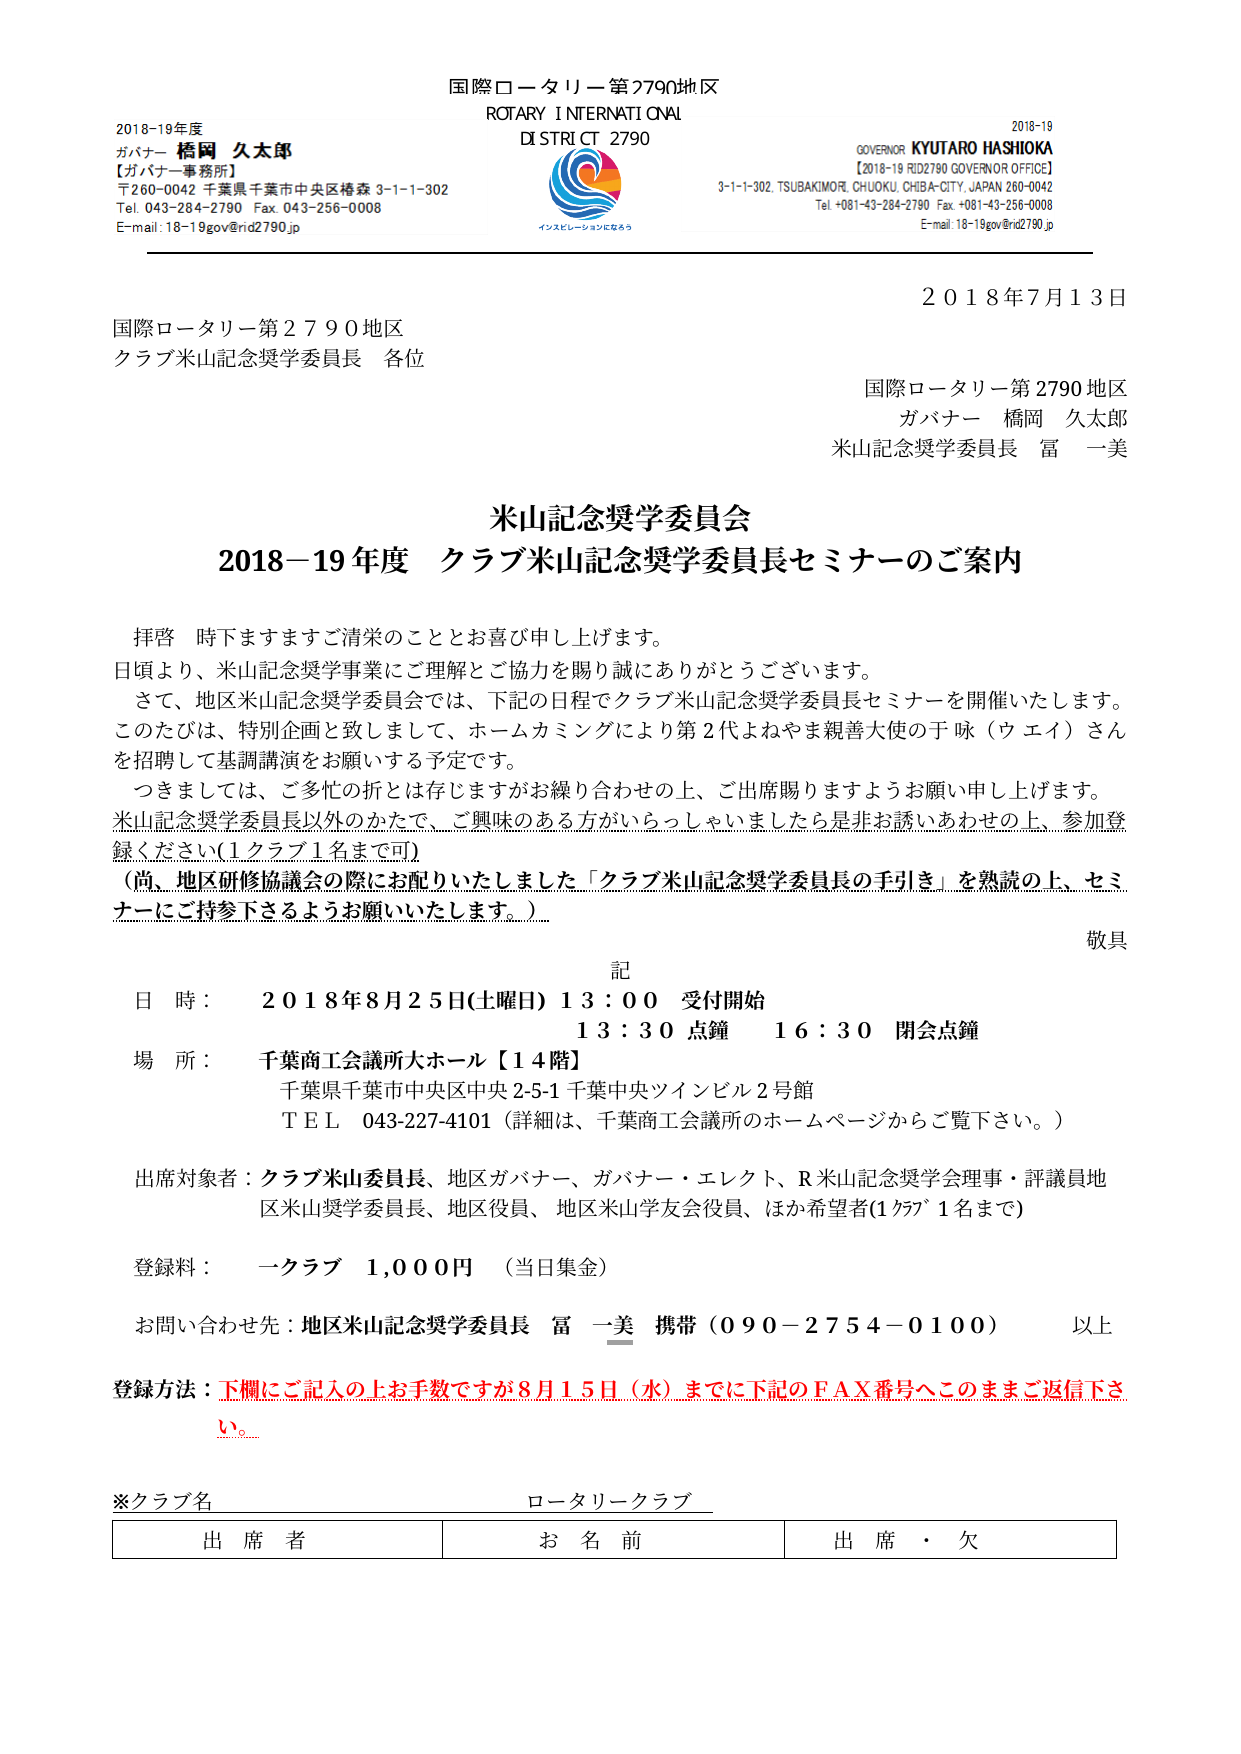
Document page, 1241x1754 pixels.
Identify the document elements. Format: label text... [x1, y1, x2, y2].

text 日 時： ２０１８年８月２５日(土曜日) １３：００ 受付開始 [112, 984, 1128, 1014]
text 米山記念奨学委員長以外のかたで、ご興味のある方がいらっしゃいましたら是非お誘いあわせの上、参加登録ください(１クラブ１名まで可) [112, 804, 1128, 864]
table_header お 名 前 [443, 1521, 784, 1558]
text １３：３０ 点鐘 １６：３０ 閉会点鐘 [112, 1014, 1128, 1044]
text ＴＥＬ 043-227-4101（詳細は、千葉商工会議所のホームページからご覧下さい。） [112, 1104, 1128, 1134]
text ガバナー 橋岡 久太郎 [112, 402, 1128, 432]
text 場 所： 千葉商工会議所大ホール【１４階】 [112, 1044, 1128, 1074]
text さて、地区米山記念奨学委員会では、下記の日程でクラブ米山記念奨学委員長セミナーを開催いたします。 [112, 685, 1128, 715]
table_header 出 席 者 [113, 1521, 442, 1558]
text ２０１８年７月１３日 [112, 279, 1128, 312]
text ※クラブ名 ロータリークラブ [112, 1482, 1128, 1519]
text 拝啓 時下ますますご清栄のこととお喜び申し上げます。 [112, 617, 1128, 655]
text 登録方法：下欄にご記入の上お手数ですが８月１５日（水）までに下記のＦＡＸ番号へこのままご返信下さい。 [112, 1369, 1128, 1444]
table_header 出 席 ・ 欠 席 [785, 1521, 1116, 1558]
text 千葉県千葉市中央区中央2-5-1 千葉中央ツインビル2号館 [112, 1074, 1128, 1104]
text 2018－19年度 クラブ米山記念奨学委員長セミナーのご案内 [112, 538, 1128, 580]
text 登録料： 一クラブ １,０００円 （当日集金） [112, 1251, 1128, 1281]
text 出席対象者：クラブ米山委員長、地区ガバナー、ガバナー・エレクト、R米山記念奨学会理事・評議員地区米山奨学委員長、地区役員、 地区米山学友会役員、ほか希望者(1ｸﾗﾌﾞ1名まで) [134, 1163, 1128, 1223]
text 米山記念奨学委員会 [112, 496, 1128, 538]
text 日頃より、米山記念奨学事業にご理解とご協力を賜り誠にありがとうございます。 [112, 655, 1128, 685]
text クラブ米山記念奨学委員長 各位 [112, 342, 1128, 372]
text 国際ロータリー第2790地区 [112, 372, 1128, 402]
picture [113, 118, 489, 236]
picture [680, 115, 1056, 233]
text つきましては、ご多忙の折とは存じますがお繰り合わせの上、ご出席賜りますようお願い申し上げます。 [112, 775, 1128, 804]
text このたびは、特別企画と致しまして、ホームカミングにより第2代よねやま親善大使の于 咏（ウ エイ）さんを招聘して基調講演をお願いする予定です。 [112, 715, 1128, 775]
text 敬具 [112, 924, 1128, 954]
picture [538, 148, 632, 234]
text お問い合わせ先：地区米山記念奨学委員長 冨 一美 携帯（０９０－２７５４－０１００） 以上 [134, 1310, 1128, 1340]
text 米山記念奨学委員長 冨 一美 [112, 432, 1128, 462]
subtitle 記 [112, 954, 1128, 984]
text （尚、地区研修協議会の際にお配りいたしました「クラブ米山記念奨学委員長の手引き」を熟読の上、セミナーにご持参下さるようお願いいたします。） [112, 864, 1128, 924]
text 国際ロータリー第２７９０地区 [112, 312, 1128, 342]
